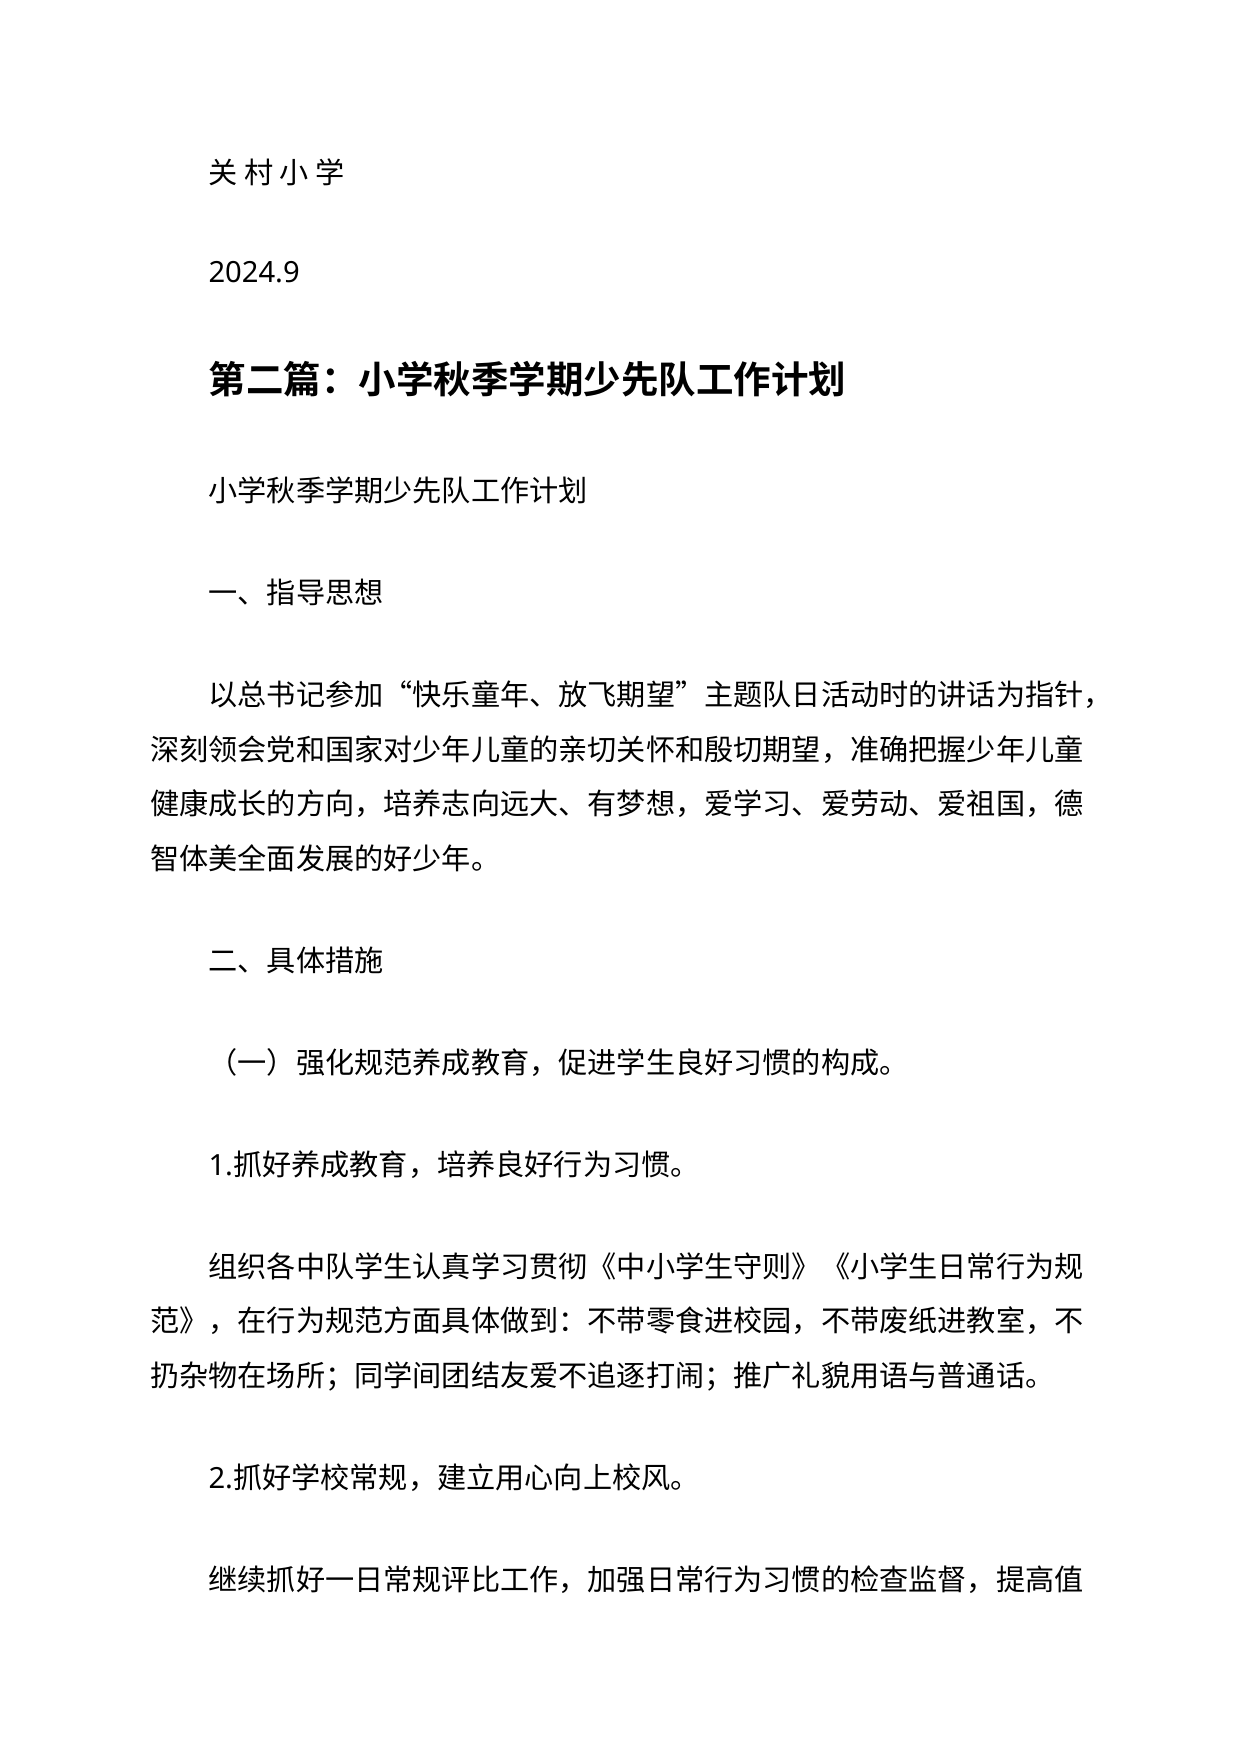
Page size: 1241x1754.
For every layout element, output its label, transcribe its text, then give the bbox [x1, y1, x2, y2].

text 组织各中队学生认真学习贯彻《中小学生守则》《小学生日常行为规范》，在行为规范方面具体做到：不带零食进校园，不带废纸进教室，不扔杂物在场所；同学间团结友爱不追逐打闹；推广礼貌用语与普通话。 [150, 1243, 1090, 1395]
text （一）强化规范养成教育，促进学生良好习惯的构成。 [150, 1039, 1090, 1082]
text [150, 1557, 1090, 1599]
text 关 村 小 学 [150, 150, 1090, 192]
text 小学秋季学期少先队工作计划 [150, 468, 1090, 510]
text 以总书记参加“快乐童年、放飞期望”主题队日活动时的讲话为指针，深刻领会党和国家对少年儿童的亲切关怀和殷切期望，准确把握少年儿童健康成长的方向，培养志向远大、有梦想，爱学习、爱劳动、爱祖国，德智体美全面发展的好少年。 [150, 671, 1090, 878]
text 2024.9 [150, 252, 1090, 291]
text 二、具体措施 [150, 938, 1090, 980]
text 第二篇：小学秋季学期少先队工作计划 [150, 350, 1090, 404]
text 2.抓好学校常规，建立用心向上校风。 [150, 1455, 1090, 1497]
text 一、指导思想 [150, 569, 1090, 612]
text 1.抓好养成教育，培养良好行为习惯。 [150, 1141, 1090, 1183]
